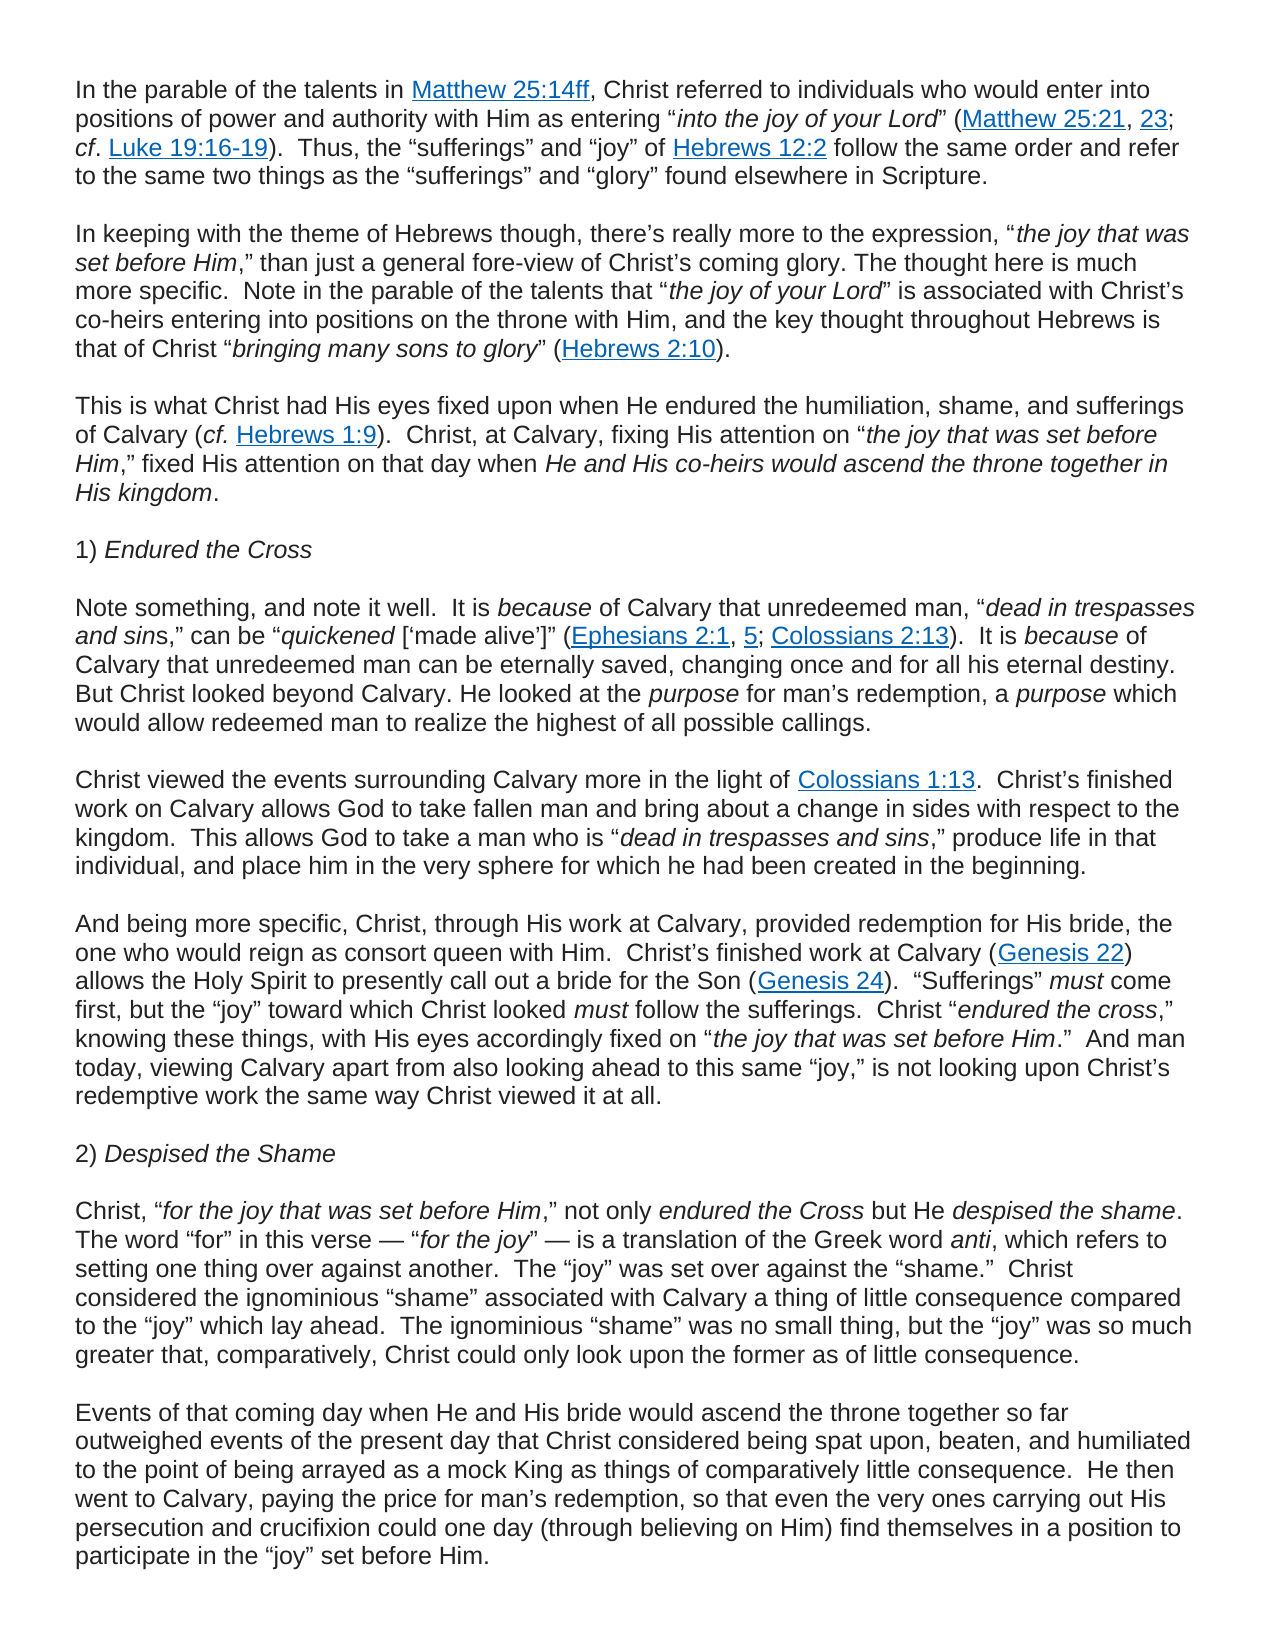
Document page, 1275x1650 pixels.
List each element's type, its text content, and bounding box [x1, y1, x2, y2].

text 1) Endured the Cross [75, 535, 1200, 564]
text Events of that coming day when He and His bride would ascend the throne together so far outweighed events of the present day that Christ considered being spat upon, beaten, and humiliated to the point of being arrayed as a mock King as things of comparatively little consequence. He then went to Calvary, paying the price for man’s redemption, so that even the very ones carrying out His persecution and crucifixion could one day (through believing on Him) find themselves in a position to participate in the “joy” set before Him. [75, 1397, 1200, 1570]
text Christ, “for the joy that was set before Him,” not only endured the Cross but He despised the shame. The word “for” in this verse — “for the joy” — is a translation of the Greek word anti, which refers to setting one thing over against another. The “joy” was set over against the “shame.” Christ considered the ignominious “shame” associated with Calvary a thing of little consequence compared to the “joy” which lay ahead. The ignominious “shame” was no small thing, but the “joy” was so much greater that, comparatively, Christ could only look upon the former as of little consequence. [75, 1196, 1200, 1369]
text In keeping with the theme of Hebrews though, there’s really more to the expression, “the joy that was set before Him,” than just a general fore-view of Christ’s coming glory. The thought here is much more specific. Note in the parable of the talents that “the joy of your Lord” is associated with Christ’s co-heirs entering into positions on the throne with Him, and the key thought throughout Hebrews is that of Christ “bringing many sons to glory” (Hebrews 2:10). [75, 219, 1200, 362]
text Note something, and note it well. It is because of Calvary that unredeemed man, “dead in trespasses and sins,” can be “quickened [‘made alive’]” (Ephesians 2:1, 5; Colossians 2:13). It is because of Calvary that unredeemed man can be eternally saved, changing once and for all his eternal destiny. But Christ looked beyond Calvary. He looked at the purpose for man’s redemption, a purpose which would allow redeemed man to realize the highest of all possible callings. [75, 592, 1200, 736]
text This is what Christ had His eyes fixed upon when He endured the humiliation, shame, and sufferings of Calvary (cf. Hebrews 1:9). Christ, at Calvary, fixing His attention on “the joy that was set before Him,” fixed His attention on that day when He and His co-heirs would ascend the throne together in His kingdom. [75, 391, 1200, 506]
text 2) Despised the Shame [75, 1139, 1200, 1167]
text And being more specific, Christ, through His work at Calvary, provided redemption for His bride, the one who would reign as consort queen with Him. Christ’s finished work at Calvary (Genesis 22) allows the Holy Spirit to presently call out a bride for the Son (Genesis 24). “Sufferings” must come first, but the “joy” toward which Christ looked must follow the sufferings. Christ “endured the cross,” knowing these things, with His eyes accordingly fixed on “the joy that was set before Him.” And man today, viewing Calvary apart from also looking ahead to this same “joy,” is not looking upon Christ’s redemptive work the same way Christ viewed it at all. [75, 909, 1200, 1110]
text Christ viewed the events surrounding Calvary more in the light of Colossians 1:13. Christ’s finished work on Calvary allows God to take fallen man and bring about a change in sides with respect to the kingdom. This allows God to take a man who is “dead in trespasses and sins,” produce life in that individual, and place him in the very sphere for which he had been created in the beginning. [75, 765, 1200, 880]
text In the parable of the talents in Matthew 25:14ff, Christ referred to individuals who would enter into positions of power and authority with Him as entering “into the joy of your Lord” (Matthew 25:21, 23; cf. Luke 19:16-19). Thus, the “sufferings” and “joy” of Hebrews 12:2 follow the same order and refer to the same two things as the “sufferings” and “glory” found elsewhere in Scripture. [75, 75, 1200, 190]
